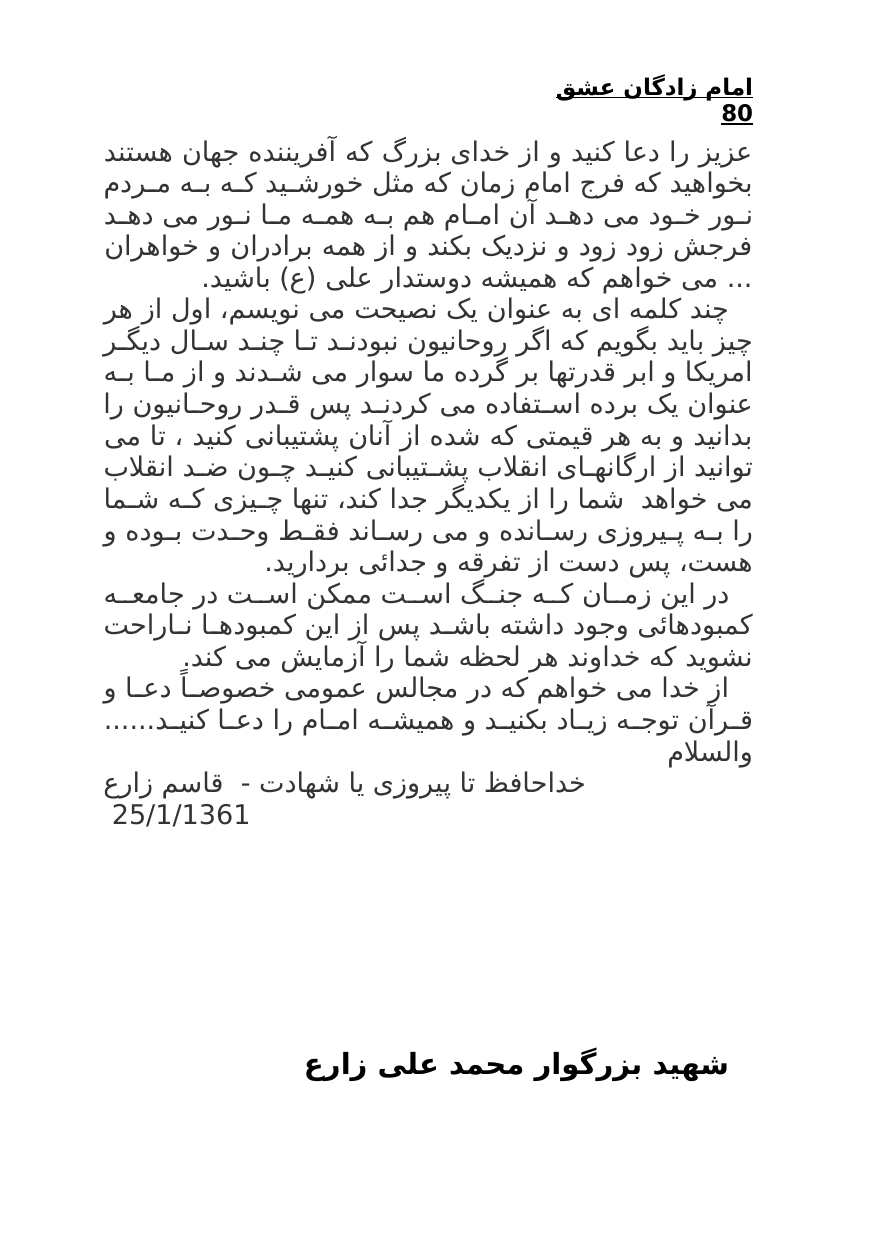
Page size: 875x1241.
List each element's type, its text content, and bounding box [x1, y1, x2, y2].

text خداحافظ تا پیروزی یا شهادت - قاسم زارع 25/1/1361 [103, 767, 753, 831]
text از خدا می خواهم که در مجالس عمومی خصوصاً دعا و قرآن توجه زیاد بکنید و همیشه امام را دعا کنید...... والسلام [103, 673, 753, 767]
subtitle شهید بزرگوار محمد علی زارع [103, 1047, 753, 1081]
text چند کلمه ای به عنوان یک نصیحت می نویسم، اول از هر چیز باید بگویم که اگر روحانیون نبودند تا چند سال دیگر امریکا و ابر قدرتها بر گرده ما سوار می شدند و از ما به عنوان یک برده استفاده می کردند پس قدر روحانیون را بدانید و به هر قیمتی که شده از آنان پشتیبانی کنید ، تا می توانید از ارگانهای انقلاب پشتیبانی کنید چون ضد انقلاب می خواهد شما را از یکدیگر جدا کند، تنها چیزی که شما را به پیروزی رسانده و می رساند فقط وحدت بوده و هست، پس دست از تفرقه و جدائی بردارید. [103, 294, 753, 578]
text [103, 136, 753, 294]
text در این زمان که جنگ است ممکن است در جامعه کمبودهائی وجود داشته باشد پس از این کمبودها ناراحت نشوید که خداوند هر لحظه شما را آزمایش می کند. [103, 578, 753, 673]
